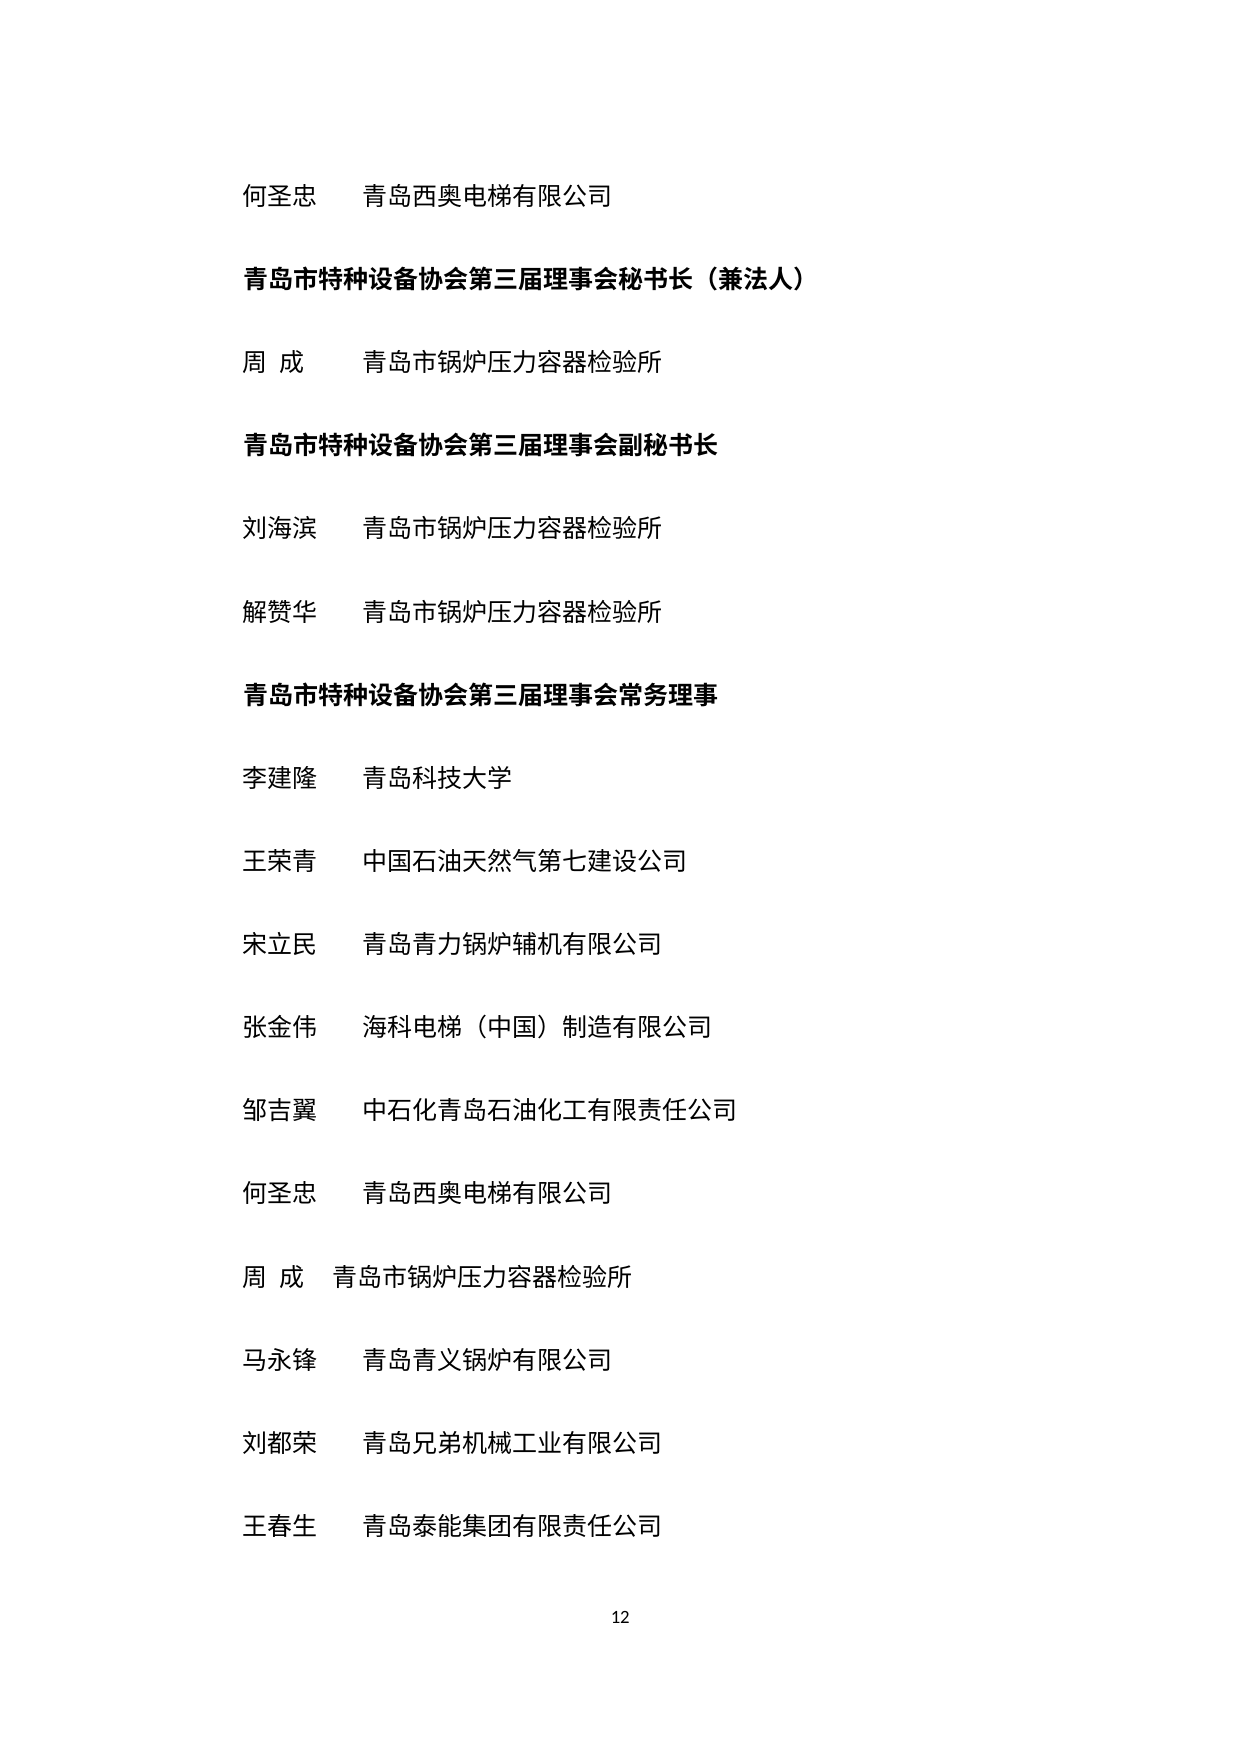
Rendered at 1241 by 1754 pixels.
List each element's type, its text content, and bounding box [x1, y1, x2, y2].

text 解赞华 青岛市锅炉压力容器检验所 [187, 578, 1053, 643]
text 王春生 青岛泰能集团有限责任公司 [187, 1492, 1053, 1557]
text 邹吉翼 中石化青岛石油化工有限责任公司 [187, 1076, 1053, 1141]
text 王荣青 中国石油天然气第七建设公司 [187, 827, 1053, 892]
text 马永锋 青岛青义锅炉有限公司 [187, 1326, 1053, 1391]
text 刘海滨 青岛市锅炉压力容器检验所 [187, 494, 1053, 559]
text 李建隆 青岛科技大学 [187, 744, 1053, 809]
text 青岛市特种设备协会第三届理事会副秘书长 [187, 411, 1053, 476]
text 何圣忠 青岛西奥电梯有限公司 [187, 162, 1053, 227]
text 周 成 青岛市锅炉压力容器检验所 [187, 1243, 1053, 1308]
text 张金伟 海科电梯（中国）制造有限公司 [187, 993, 1053, 1058]
text 青岛市特种设备协会第三届理事会秘书长（兼法人） [187, 245, 1053, 310]
text 青岛市特种设备协会第三届理事会常务理事 [187, 661, 1053, 726]
text 周 成 青岛市锅炉压力容器检验所 [187, 328, 1053, 393]
text 何圣忠 青岛西奥电梯有限公司 [187, 1159, 1053, 1224]
text 刘都荣 青岛兄弟机械工业有限公司 [187, 1409, 1053, 1474]
text 宋立民 青岛青力锅炉辅机有限公司 [187, 910, 1053, 975]
